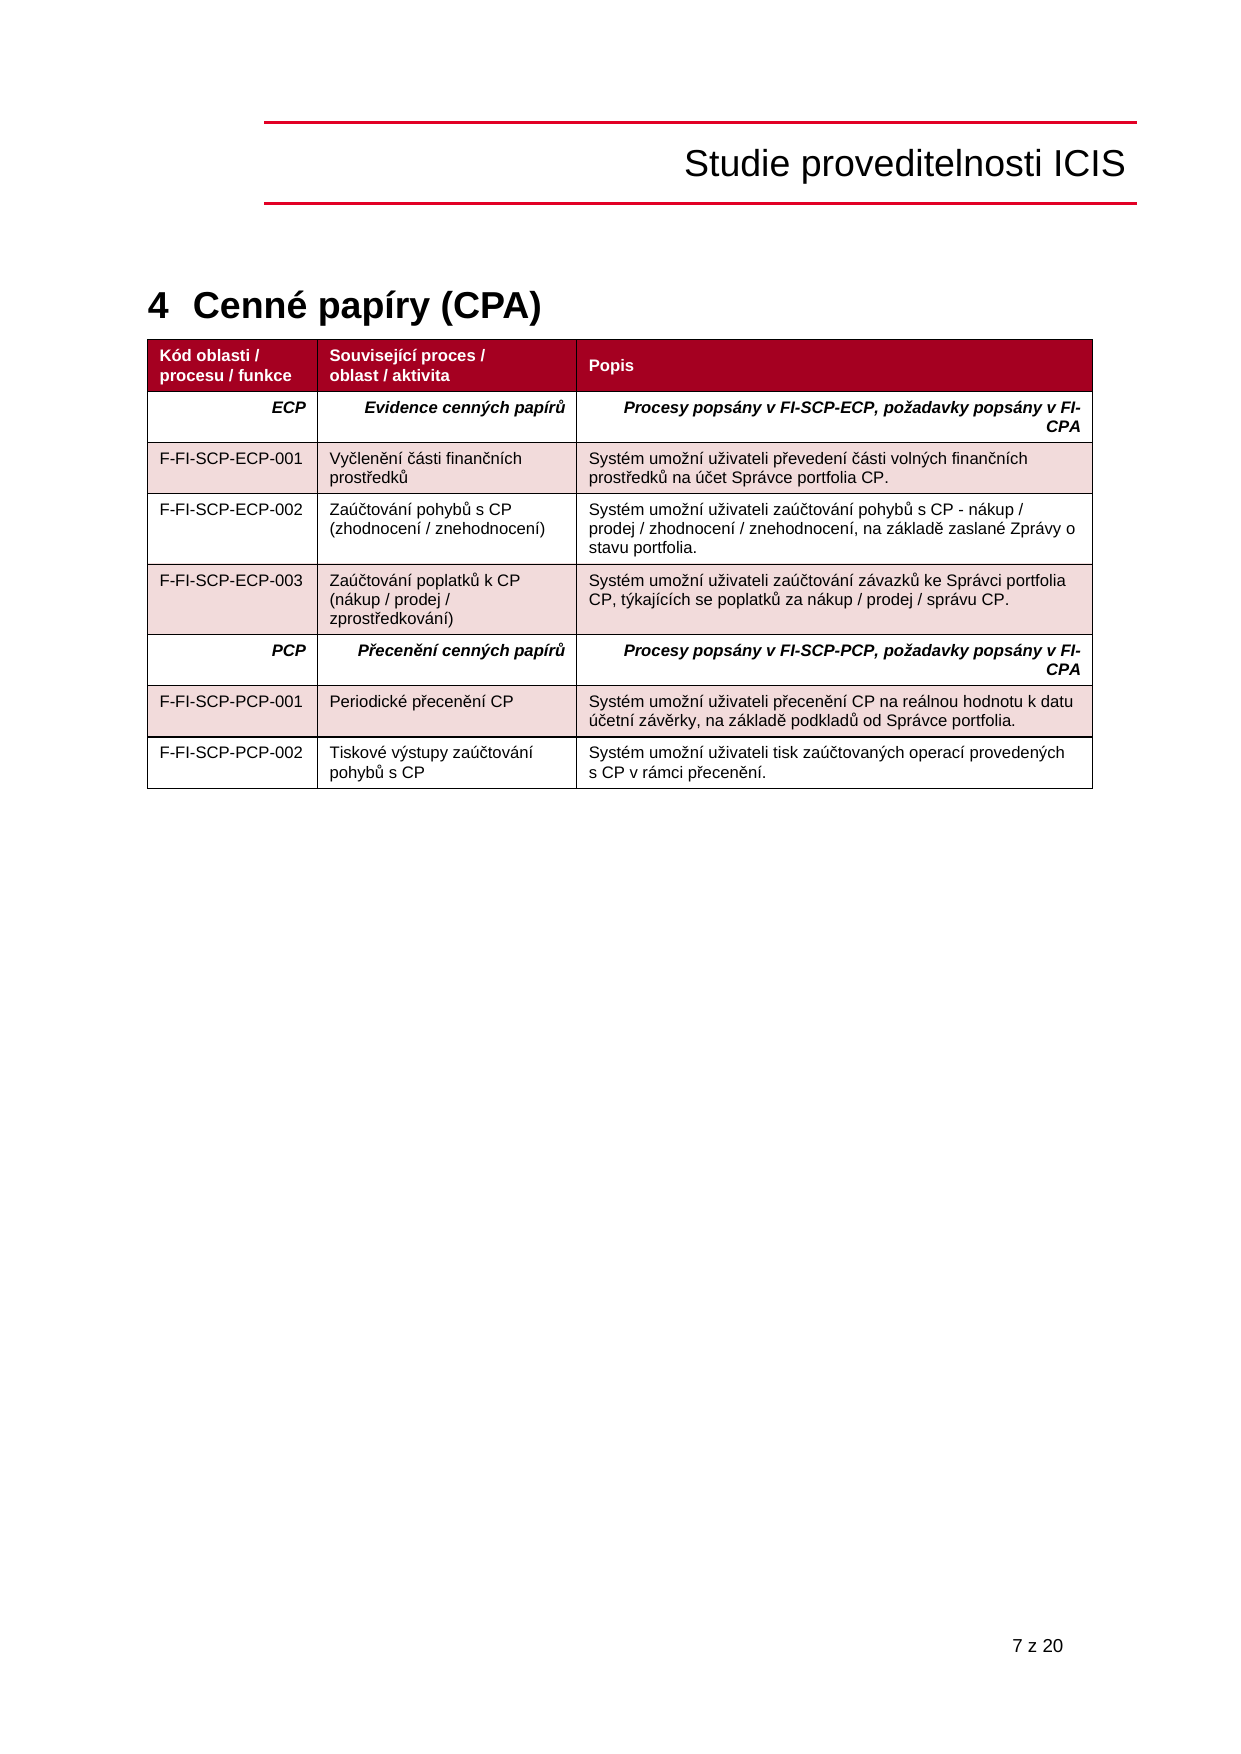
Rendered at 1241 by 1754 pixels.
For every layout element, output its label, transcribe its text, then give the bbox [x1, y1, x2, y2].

table_header Popis [577, 340, 1092, 391]
table_header Kód oblasti / procesu / funkce [148, 340, 317, 391]
table_cell Procesy popsány v FI-SCP-PCP, požadavky popsány v FI-CPA [577, 635, 1092, 685]
table_cell Systém umožní uživateli zaúčtování pohybů s CP - nákup / prodej / zhodnocení / znehodnocení, na základě zaslané Zprávy o stavu portfolia. [577, 494, 1092, 563]
table_cell Přecenění cenných papírů [318, 635, 576, 685]
table_cell Zaúčtování poplatků k CP (nákup / prodej / zprostředkování) [318, 565, 576, 634]
table_cell Systém umožní uživateli převedení části volných finančních prostředků na účet Správce portfolia CP. [577, 443, 1092, 493]
table_cell ECP [148, 392, 317, 442]
table_cell Systém umožní uživateli přecenění CP na reálnou hodnotu k datu účetní závěrky, na základě podkladů od Správce portfolia. [577, 686, 1092, 736]
table_header Související proces / oblast / aktivita [318, 340, 576, 391]
table_cell F-FI-SCP-PCP-001 [148, 686, 317, 736]
table_cell Tiskové výstupy zaúčtování pohybů s CP [318, 738, 576, 788]
table_cell F-FI-SCP-ECP-003 [148, 565, 317, 634]
table_cell PCP [148, 635, 317, 685]
table_cell Systém umožní uživateli zaúčtování závazků ke Správci portfolia CP, týkajících se poplatků za nákup / prodej / správu CP. [577, 565, 1092, 634]
table_cell Evidence cenných papírů [318, 392, 576, 442]
table_cell Procesy popsány v FI-SCP-ECP, požadavky popsány v FI-CPA [577, 392, 1092, 442]
table_cell F-FI-SCP-PCP-002 [148, 738, 317, 788]
table_cell F-FI-SCP-ECP-001 [148, 443, 317, 493]
table_cell Systém umožní uživateli tisk zaúčtovaných operací provedených s CP v rámci přecenění. [577, 738, 1092, 788]
table_cell Periodické přecenění CP [318, 686, 576, 736]
subtitle Cenné papíry (CPA) [148, 284, 1093, 327]
table_cell Vyčlenění části finančních prostředků [318, 443, 576, 493]
table_cell F-FI-SCP-ECP-002 [148, 494, 317, 563]
table_cell Zaúčtování pohybů s CP (zhodnocení / znehodnocení) [318, 494, 576, 563]
